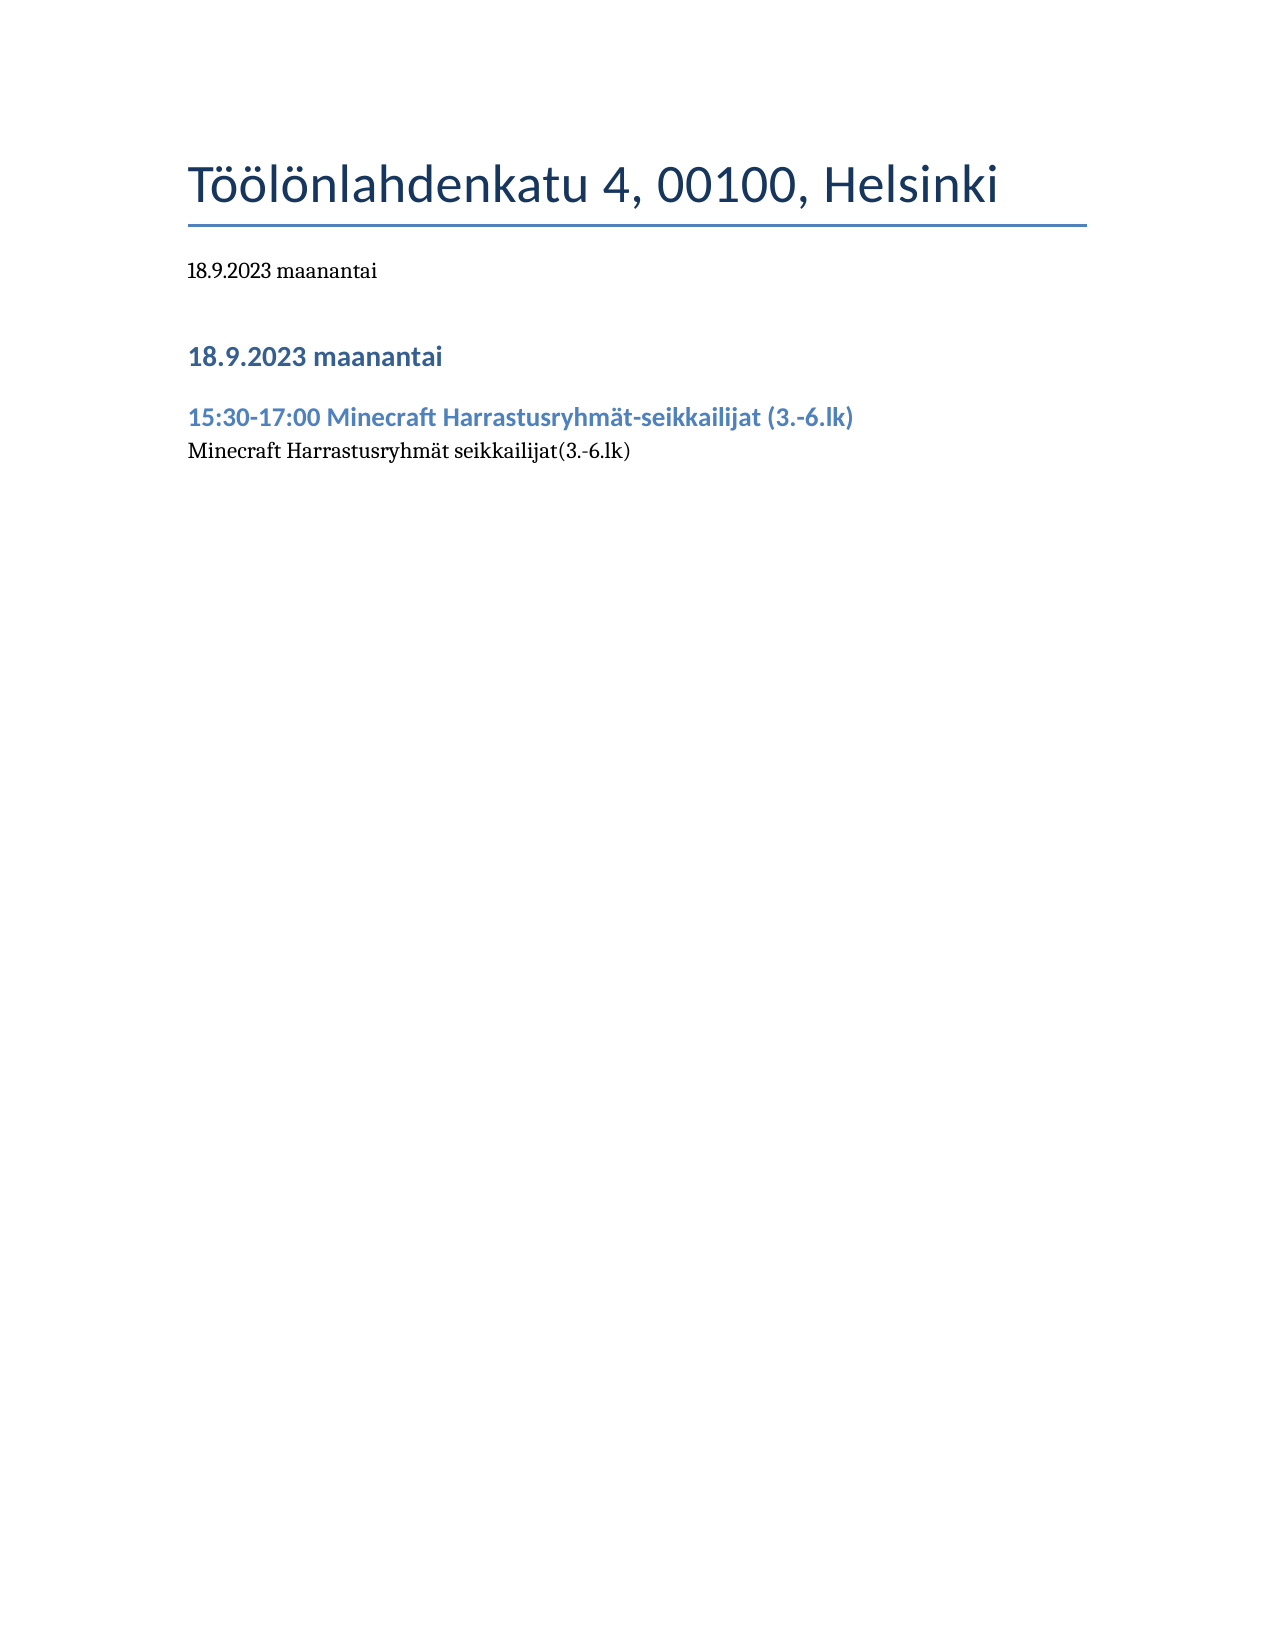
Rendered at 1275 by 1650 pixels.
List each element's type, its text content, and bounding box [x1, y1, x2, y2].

subtitle 18.9.2023 maanantai [187, 338, 1087, 374]
text Minecraft Harrastusryhmät seikkailijat(3.-6.lk) [187, 438, 1087, 464]
text 18.9.2023 maanantai [187, 258, 1087, 284]
title Töölönlahdenkatu 4, 00100, Helsinki [187, 150, 1087, 227]
subtitle 15:30-17:00 Minecraft Harrastusryhmät-seikkailijat (3.-6.lk) [187, 400, 1087, 433]
